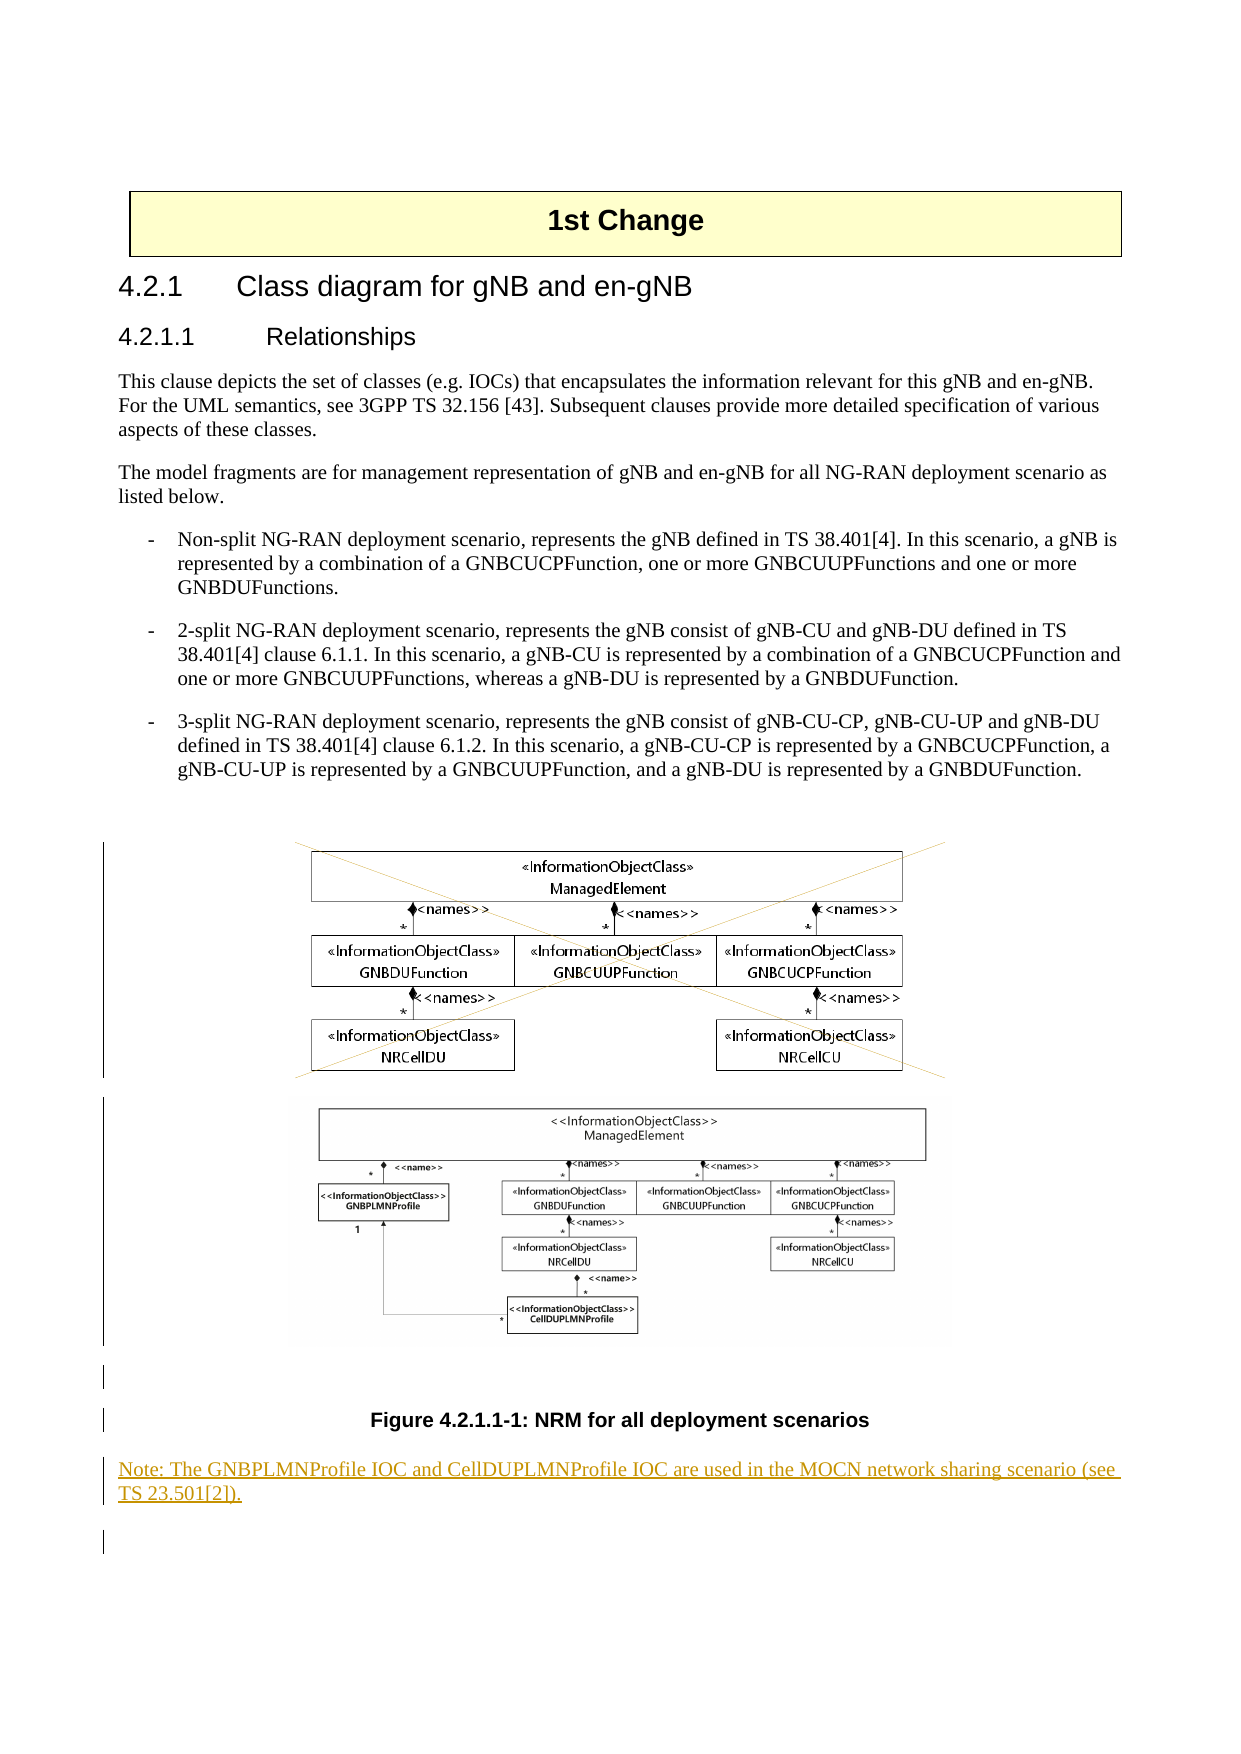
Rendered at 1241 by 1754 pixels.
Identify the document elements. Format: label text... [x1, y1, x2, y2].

text - Non-split NG-RAN deployment scenario, represents the gNB defined in TS 38.401[4]. In this scenario, a gNB is represented by a combination of a GNBCUCPFunction, one or more GNBCUUPFunctions and one or more GNBDUFunctions. [148, 527, 1122, 599]
text This clause depicts the set of classes (e.g. IOCs) that encapsulates the information relevant for this gNB and en-gNB. For the UML semantics, see 3GPP TS 32.156 [43]. Subsequent clauses provide more detailed specification of various aspects of these classes. [118, 369, 1122, 441]
text - 3-split NG-RAN deployment scenario, represents the gNB consist of gNB-CU-CP, gNB-CU-UP and gNB-DU defined in TS 38.401[4] clause 6.1.2. In this scenario, a gNB-CU-CP is represented by a GNBCUCPFunction, a gNB-CU-UP is represented by a GNBCUUPFunction, and a gNB-DU is represented by a GNBDUFunction. [148, 709, 1122, 781]
picture [295, 843, 617, 1077]
table_header 1st Change [131, 192, 1121, 256]
subtitle 4.2.1 Class diagram for gNB and en-gNB [118, 269, 1122, 303]
picture [288, 1096, 953, 1347]
subtitle 4.2.1.1 Relationships [118, 321, 1122, 350]
text - 2-split NG-RAN deployment scenario, represents the gNB consist of gNB-CU and gNB-DU defined in TS 38.401[4] clause 6.1.1. In this scenario, a gNB-CU is represented by a combination of a GNBCUCPFunction and one or more GNBCUUPFunctions, whereas a gNB-DU is represented by a GNBDUFunction. [148, 618, 1122, 690]
text Figure 4.2.1.1-1: NRM for all deployment scenarios [118, 1408, 1122, 1432]
picture [623, 843, 945, 1077]
text The model fragments are for management representation of gNB and en-gNB for all NG-RAN deployment scenario as listed below. [118, 460, 1122, 508]
picture [296, 961, 944, 1079]
picture [298, 842, 942, 959]
